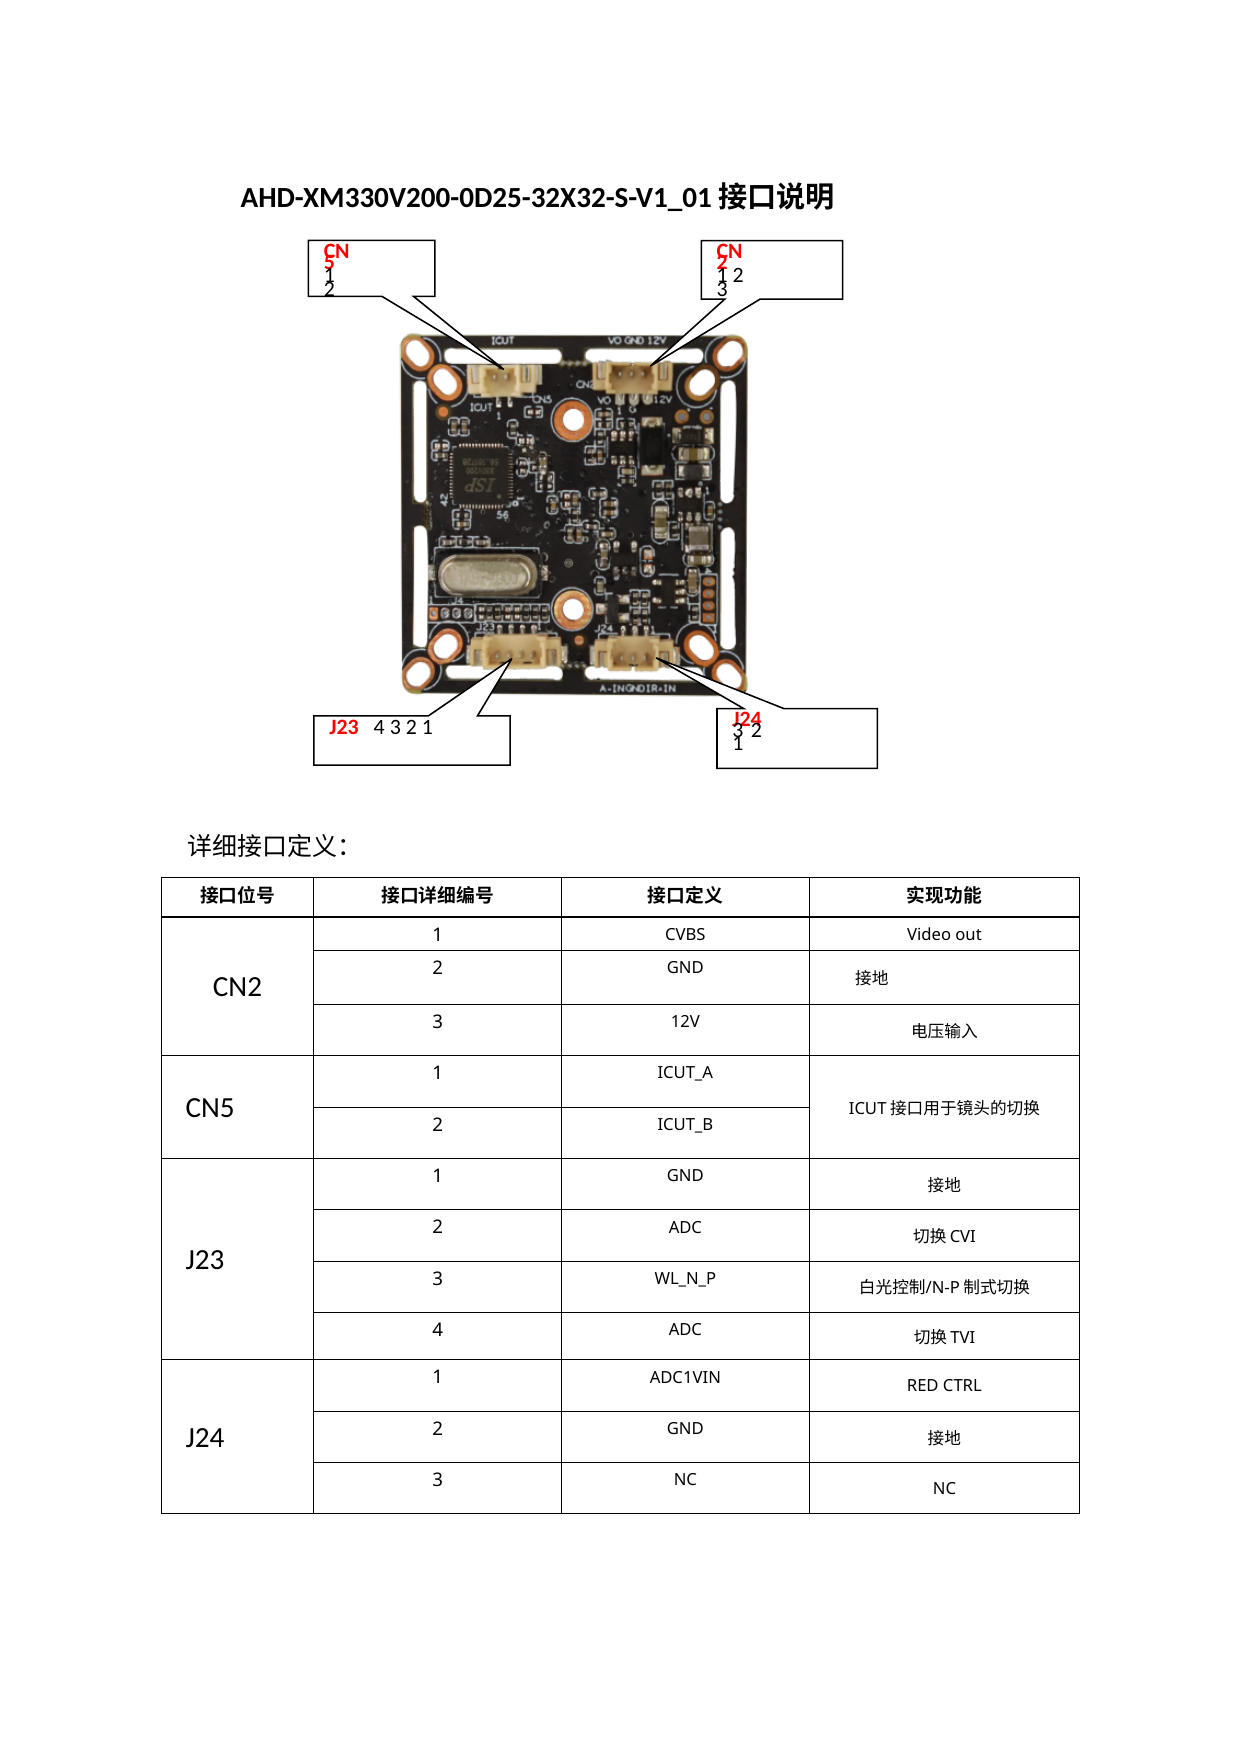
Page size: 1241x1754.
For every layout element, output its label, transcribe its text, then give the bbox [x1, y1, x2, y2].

table_cell 电压输入 [810, 1005, 1079, 1055]
table_cell 2 [314, 1412, 561, 1462]
table_cell GND [562, 1412, 809, 1462]
table_cell 1 [314, 1159, 561, 1209]
table_cell Video out [810, 918, 1079, 950]
table_cell RED CTRL [810, 1360, 1079, 1411]
table_cell ICUT接口用于镜头的切换 [810, 1056, 1079, 1158]
table_header 接口定义 [562, 878, 809, 916]
table_cell 12V [562, 1005, 809, 1055]
table_cell ADC [562, 1313, 809, 1359]
table_cell GND [562, 1159, 809, 1209]
table_cell 1 [314, 1056, 561, 1107]
table_header 接口位号 [162, 878, 313, 916]
table_cell ADC1VIN [562, 1360, 809, 1411]
table_cell 1 [314, 1360, 561, 1411]
table_cell NC [810, 1463, 1079, 1513]
table_cell 3 [314, 1262, 561, 1312]
picture [355, 296, 784, 739]
text AHD-XM330V200-0D25-32X32-S-V1_01接口说明 [187, 162, 1053, 227]
table_cell CVBS [562, 918, 809, 950]
table_cell ADC [562, 1210, 809, 1261]
text 详细接口定义： [187, 812, 1053, 877]
table_cell CN2 [162, 918, 313, 1055]
table_cell 4 [314, 1313, 561, 1359]
table_cell 2 [314, 951, 561, 1004]
table_cell 接地 [810, 1159, 1079, 1209]
table_cell WL_N_P [562, 1262, 809, 1312]
table_header 实现功能 [810, 878, 1079, 916]
table_cell J24 [162, 1360, 313, 1513]
table_cell 白光控制/N-P制式切换 [810, 1262, 1079, 1312]
table_cell 2 [314, 1210, 561, 1261]
table_header 接口详细编号 [314, 878, 561, 916]
table_cell 1 [314, 918, 561, 950]
table_cell 切换TVI [810, 1313, 1079, 1359]
table_cell GND [562, 951, 809, 1004]
table_cell 接地 [810, 1412, 1079, 1462]
table_cell ICUT_A [562, 1056, 809, 1107]
table_cell CN5 [162, 1056, 313, 1158]
table_cell ICUT_B [562, 1108, 809, 1158]
table_cell 接地 [810, 951, 1079, 1004]
table_cell NC [562, 1463, 809, 1513]
table_cell 3 [314, 1005, 561, 1055]
table_cell 2 [314, 1108, 561, 1158]
table_cell 切换CVI [810, 1210, 1079, 1261]
table_cell J23 [162, 1159, 313, 1359]
table_cell 3 [314, 1463, 561, 1513]
